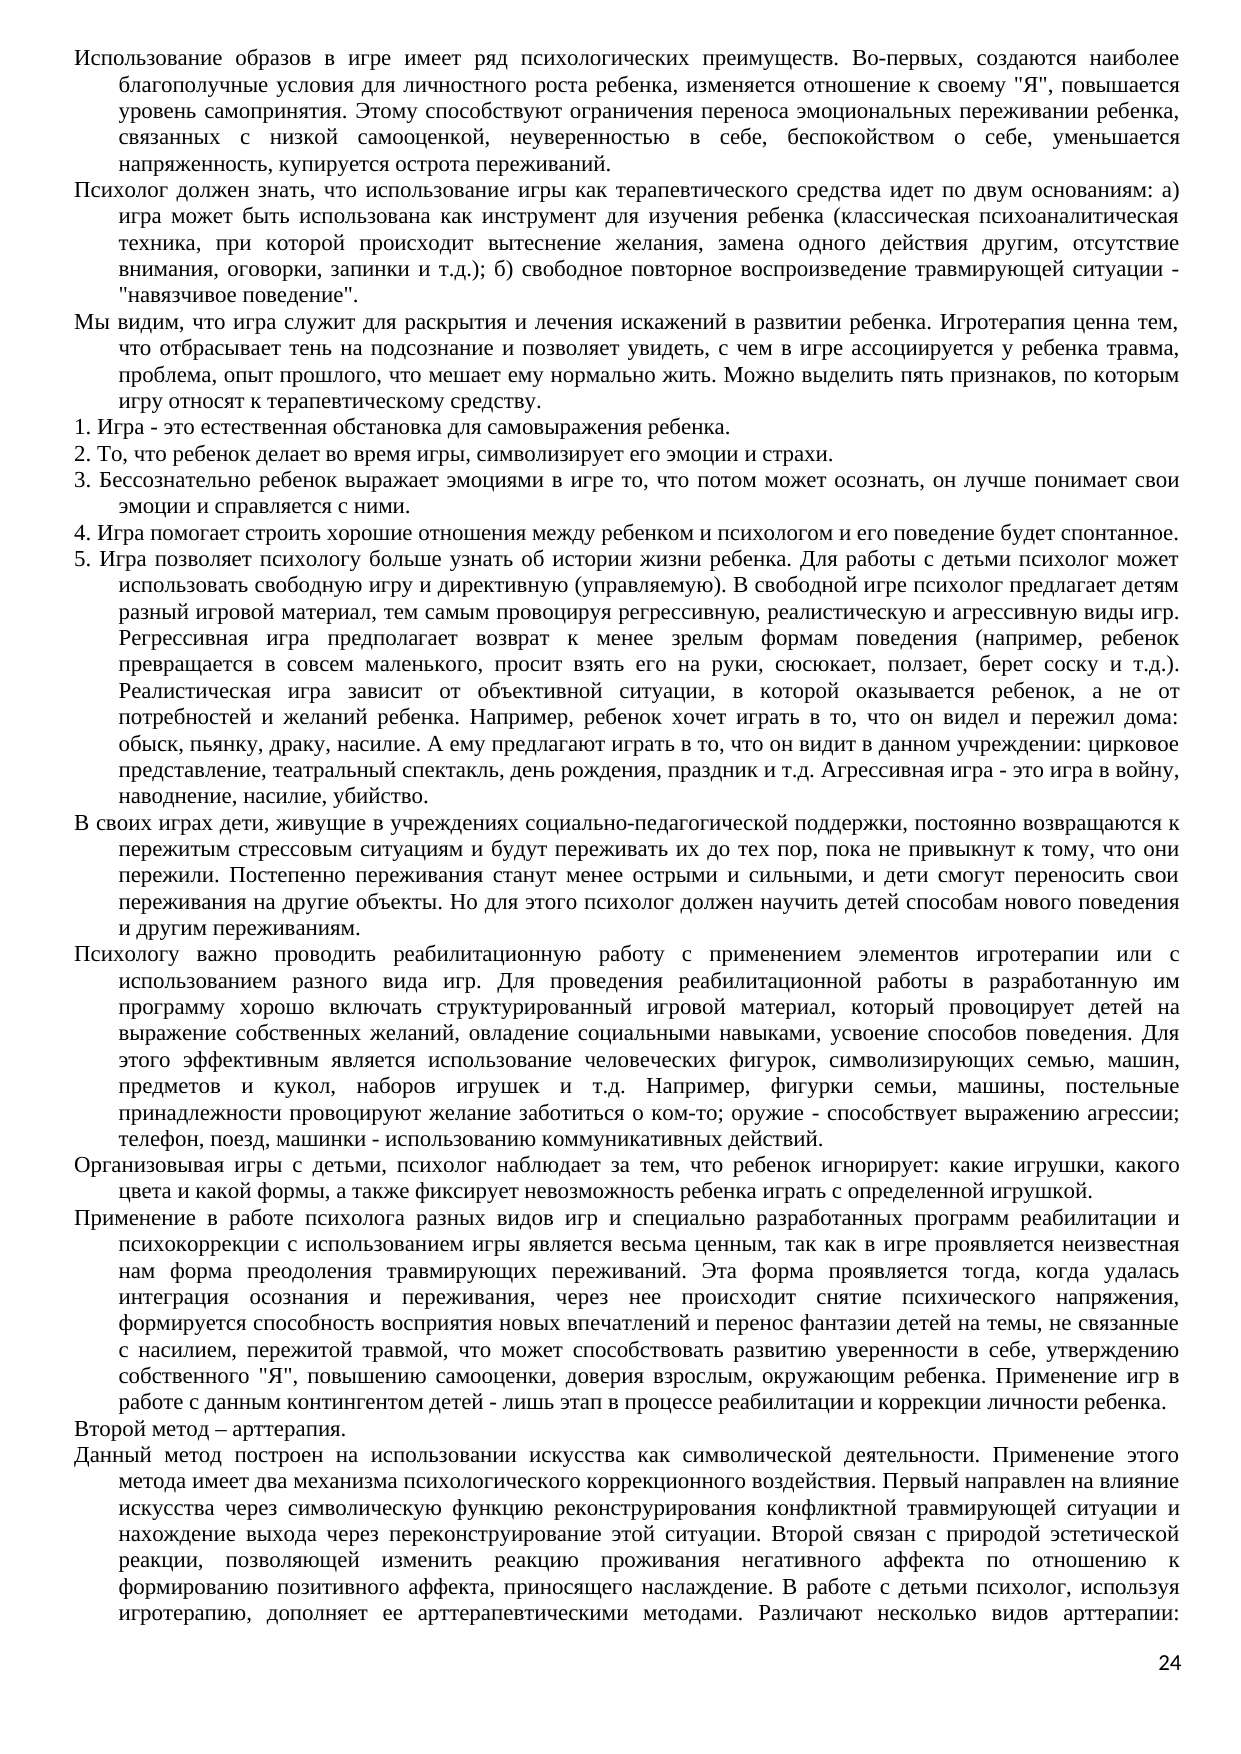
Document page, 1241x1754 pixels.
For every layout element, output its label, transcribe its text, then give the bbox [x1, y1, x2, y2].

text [74, 1441, 1181, 1626]
text 3. Бессознательно ребенок выражает эмоциями в игре то, что потом может осознать, он лучше понимает свои эмоции и справляется с ними. [74, 466, 1181, 519]
text В своих играх дети, живущие в учреждениях социально-педагогической поддержки, постоянно возвращаются к пережитым стрессовым ситуациям и будут переживать их до тех пор, пока не привыкнут к тому, что они пережили. Постепенно переживания станут менее острыми и сильными, и дети смогут переносить свои переживания на другие объекты. Но для этого психолог должен научить детей способам нового поведения и другим переживаниям. [74, 809, 1181, 940]
text 5. Игра позволяет психологу больше узнать об истории жизни ребенка. Для работы с детьми психолог может использовать свободную игру и директивную (управляемую). В свободной игре психолог предлагает детям разный игровой материал, тем самым провоцируя регрессивную, реалистическую и агрессивную виды игр. Регрессивная игра предполагает возврат к менее зрелым формам поведения (например, ребенок превращается в совсем маленького, просит взять его на руки, сюсюкает, ползает, берет соску и т.д.). Реалистическая игра зависит от объективной ситуации, в которой оказывается ребенок, а не от потребностей и желаний ребенка. Например, ребенок хочет играть в то, что он видел и пережил дома: обыск, пьянку, драку, насилие. А ему предлагают играть в то, что он видит в данном учреждении: цирковое представление, театральный спектакль, день рождения, праздник и т.д. Агрессивная игра - это игра в войну, наводнение, насилие, убийство. [74, 545, 1181, 809]
text Психологу важно проводить реабилитационную работу с применением элементов игротерапии или с использованием разного вида игр. Для проведения реабилитационной работы в разработанную им программу хорошо включать структурированный игровой материал, который провоцирует детей на выражение собственных желаний, овладение социальными навыками, усвоение способов поведения. Для этого эффективным является использование человеческих фигурок, символизирующих семью, машин, предметов и кукол, наборов игрушек и т.д. Например, фигурки семьи, машины, постельные принадлежности провоцируют желание заботиться о ком-то; оружие - способствует выражению агрессии; телефон, поезд, машинки - использованию коммуникативных действий. [74, 940, 1181, 1151]
text Мы видим, что игра служит для раскрытия и лечения искажений в развитии ребенка. Игротерапия ценна тем, что отбрасывает тень на подсознание и позволяет увидеть, с чем в игре ассоциируется у ребенка травма, проблема, опыт прошлого, что мешает ему нормально жить. Можно выделить пять признаков, по которым игру относят к терапевтическому средству. [74, 308, 1181, 413]
text Использование образов в игре имеет ряд психологических преимуществ. Во-первых, создаются наиболее благополучные условия для личностного роста ребенка, изменяется отношение к своему "Я", повышается уровень самопринятия. Этому способствуют ограничения переноса эмоциональных переживании ребенка, связанных с низкой самооценкой, неуверенностью в себе, беспокойством о себе, уменьшается напряженность, купируется острота переживаний. [74, 44, 1181, 176]
text Психолог должен знать, что использование игры как терапевтического средства идет по двум основаниям: а) игра может быть использована как инструмент для изучения ребенка (классическая психоаналитическая техника, при которой происходит вытеснение желания, замена одного действия другим, отсутствие внимания, оговорки, запинки и т.д.); б) свободное повторное воспроизведение травмирующей ситуации - "навязчивое поведение". [74, 176, 1181, 308]
text Второй метод – арттерапия. [74, 1415, 1181, 1441]
text Организовывая игры с детьми, психолог наблюдает за тем, что ребенок игнорирует: какие игрушки, какого цвета и какой формы, а также фиксирует невозможность ребенка играть с определенной игрушкой. [74, 1151, 1181, 1204]
text 1. Игра - это естественная обстановка для самовыражения ребенка. [74, 413, 1181, 440]
text 4. Игра помогает строить хорошие отношения между ребенком и психологом и его поведение будет спонтанное. [74, 519, 1181, 545]
text Применение в работе психолога разных видов игр и специально разработанных программ реабилитации и психокоррекции с использованием игры является весьма ценным, так как в игре проявляется неизвестная нам форма преодоления травмирующих переживаний. Эта форма проявляется тогда, когда удалась интеграция осознания и переживания, через нее происходит снятие психического напряжения, формируется способность восприятия новых впечатлений и перенос фантазии детей на темы, не связанные с насилием, пережитой травмой, что может способствовать развитию уверенности в себе, утверждению собственного "Я", повышению самооценки, доверия взрослым, окружающим ребенка. Применение игр в работе с данным контингентом детей - лишь этап в процессе реабилитации и коррекции личности ребенка. [74, 1204, 1181, 1415]
text 2. То, что ребенок делает во время игры, символизирует его эмоции и страхи. [74, 440, 1181, 466]
